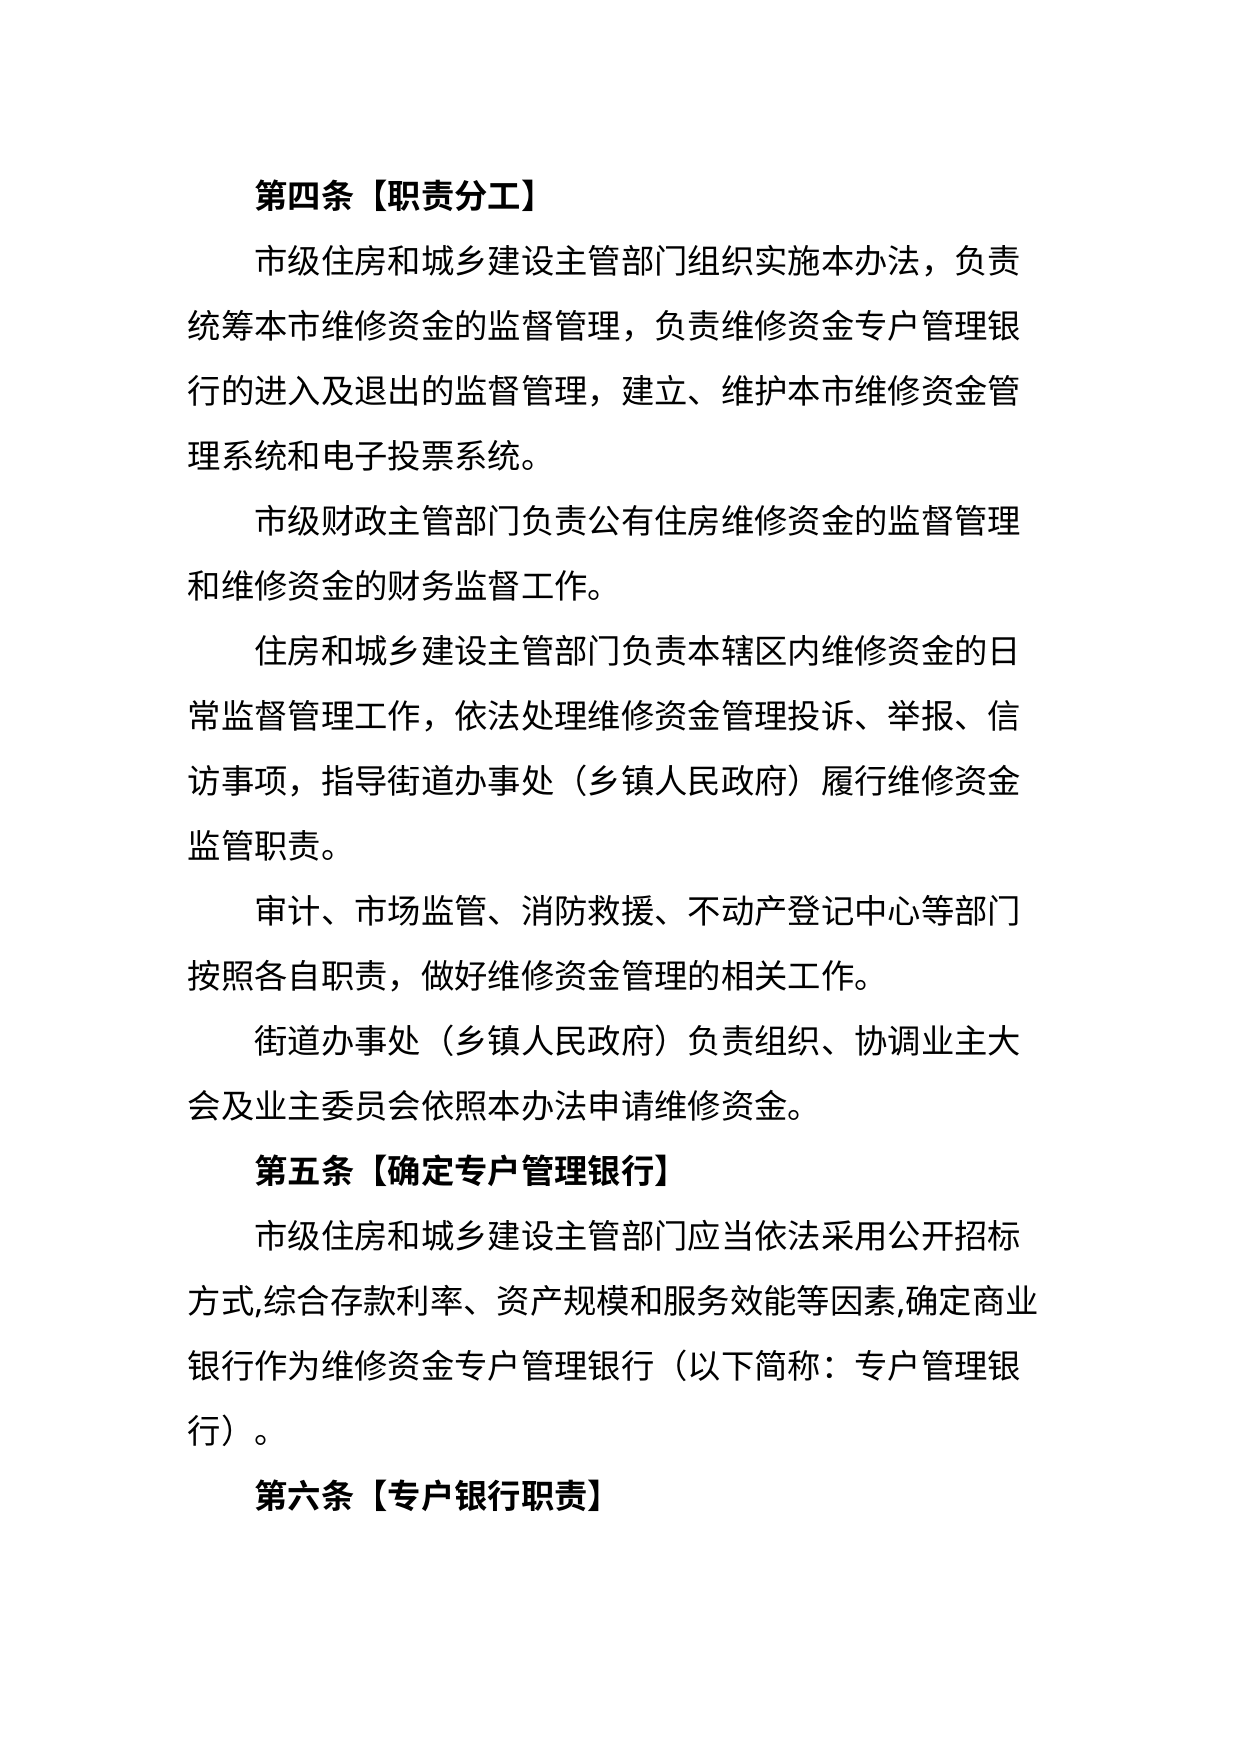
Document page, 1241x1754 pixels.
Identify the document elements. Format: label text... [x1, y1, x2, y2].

subtitle 市级财政主管部门负责公有住房维修资金的监督管理和维修资金的财务监督工作。 [187, 487, 1053, 617]
text 第六条【专户银行职责】 [187, 1462, 1053, 1527]
text 住房和城乡建设主管部门负责本辖区内维修资金的日常监督管理工作，依法处理维修资金管理投诉、举报、信访事项，指导街道办事处（乡镇人民政府）履行维修资金监管职责。 [187, 617, 1053, 877]
subtitle 第四条【职责分工】 [187, 162, 1053, 227]
text 市级住房和城乡建设主管部门应当依法采用公开招标方式,综合存款利率、资产规模和服务效能等因素,确定商业银行作为维修资金专户管理银行（以下简称：专户管理银行）。 [187, 1202, 1053, 1462]
text 第五条【确定专户管理银行】 [187, 1137, 1053, 1202]
text 街道办事处（乡镇人民政府）负责组织、协调业主大会及业主委员会依照本办法申请维修资金。 [187, 1007, 1053, 1137]
text 审计、市场监管、消防救援、不动产登记中心等部门按照各自职责，做好维修资金管理的相关工作。 [187, 877, 1053, 1007]
subtitle 市级住房和城乡建设主管部门组织实施本办法，负责统筹本市维修资金的监督管理，负责维修资金专户管理银行的进入及退出的监督管理，建立、维护本市维修资金管理系统和电子投票系统。 [187, 227, 1053, 487]
